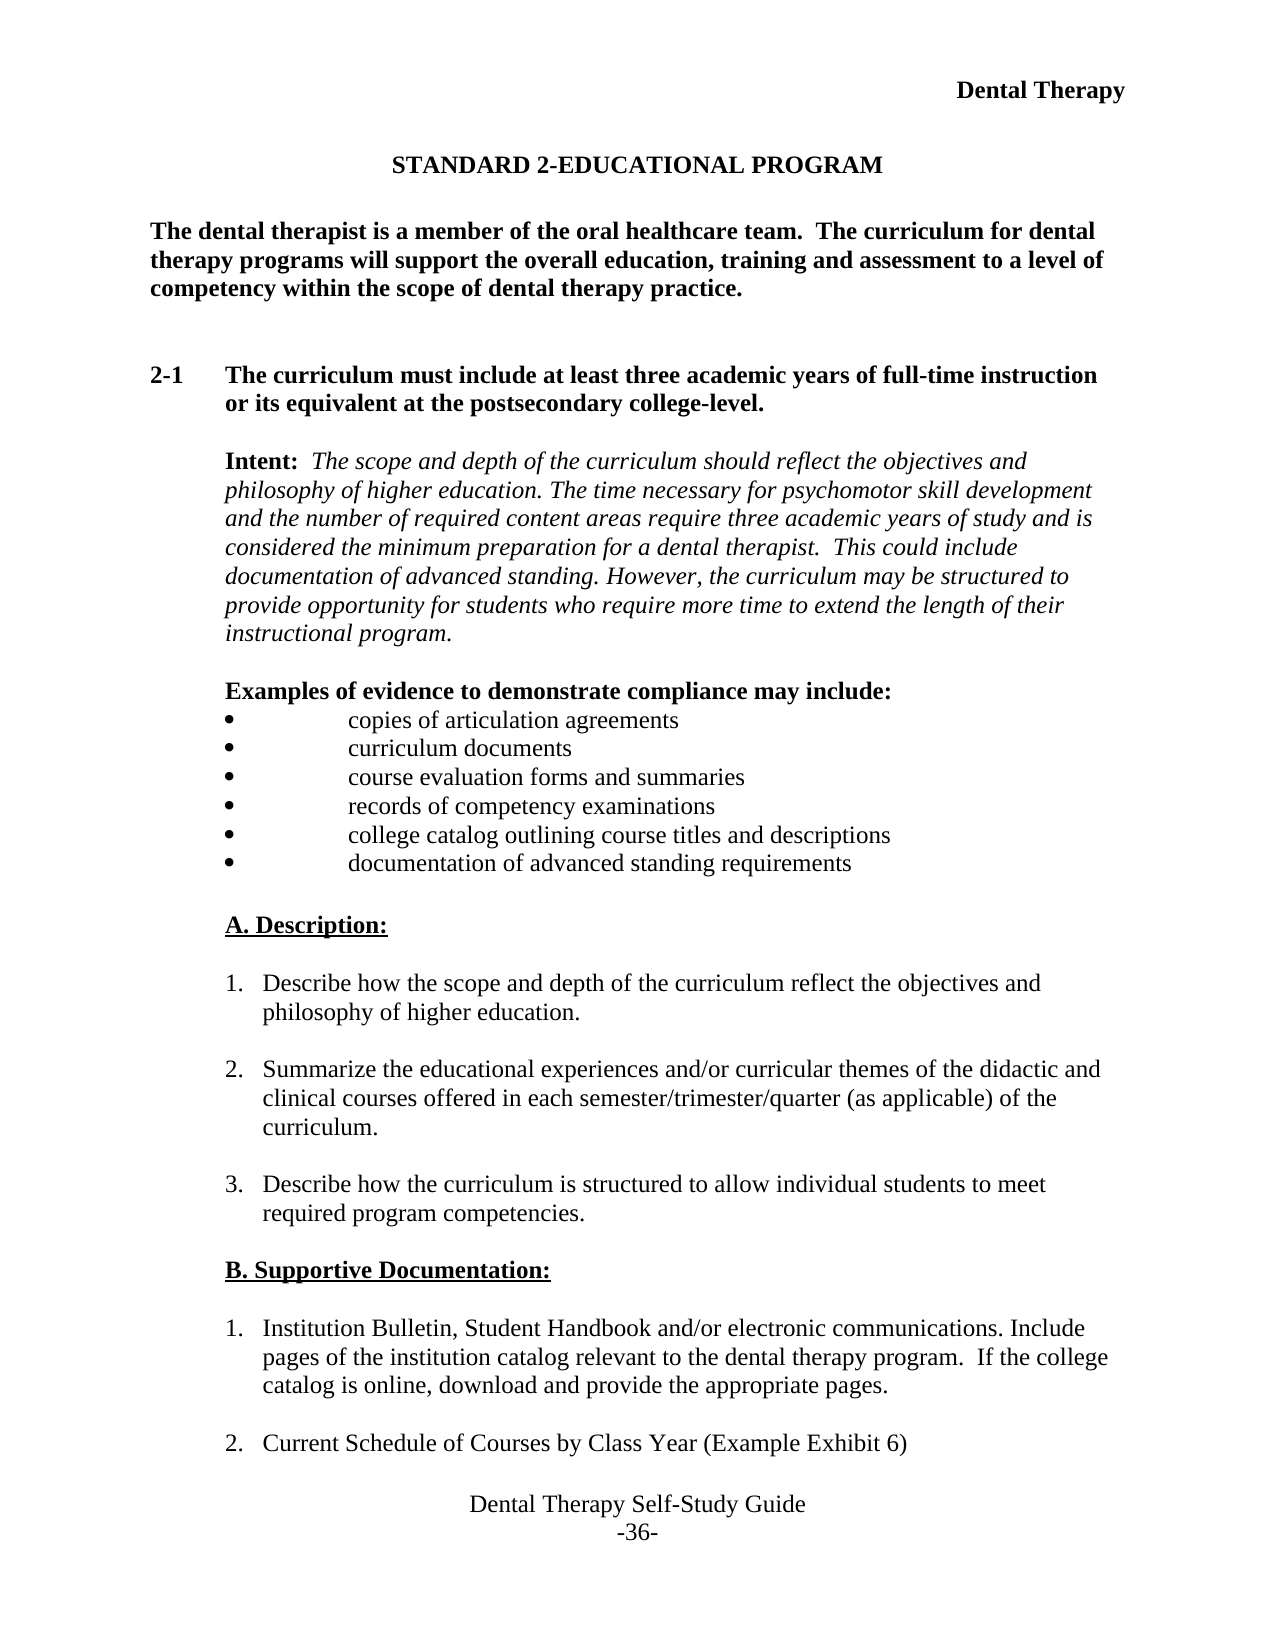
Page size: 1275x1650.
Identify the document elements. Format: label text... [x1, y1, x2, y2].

text The dental therapist is a member of the oral healthcare team. The curriculum for dental therapy programs will support the overall education, training and assessment to a level of competency within the scope of dental therapy practice. [150, 216, 1125, 302]
list Summarize the educational experiences and/or curricular themes of the didactic and clinical courses offered in each semester/trimester/quarter (as applicable) of the curriculum. [225, 1054, 1125, 1140]
list Institution Bulletin, Student Handbook and/or electronic communications. Include pages of the institution catalog relevant to the dental therapy program. If the college catalog is online, download and provide the appropriate pages. [225, 1313, 1125, 1399]
list documentation of advanced standing requirements [225, 848, 1125, 877]
list college catalog outlining course titles and descriptions [225, 820, 1125, 848]
list records of competency examinations [225, 791, 1125, 820]
text STANDARD 2-EDUCATIONAL PROGRAM [150, 150, 1125, 179]
text B. Supportive Documentation: [225, 1255, 1125, 1284]
list Current Schedule of Courses by Class Year (Example Exhibit 6) [225, 1428, 1125, 1457]
text 2-1 The curriculum must include at least three academic years of full-time instruction or its equivalent at the postsecondary college-level. [150, 360, 1125, 417]
list curriculum documents [225, 733, 1125, 762]
text Examples of evidence to demonstrate compliance may include: [225, 676, 1125, 705]
list Describe how the curriculum is structured to allow individual students to meet required program competencies. [225, 1169, 1125, 1227]
text A. Description: [187, 910, 1125, 939]
list Describe how the scope and depth of the curriculum reflect the objectives and philosophy of higher education. [225, 968, 1125, 1025]
text Intent: The scope and depth of the curriculum should reflect the objectives and philosophy of higher education. The time necessary for psychomotor skill development and the number of required content areas require three academic years of study and is considered the minimum preparation for a dental therapist. This could include documentation of advanced standing. However, the curriculum may be structured to provide opportunity for students who require more time to extend the length of their instructional program. [150, 446, 1125, 647]
list course evaluation forms and summaries [225, 762, 1125, 791]
list copies of articulation agreements [225, 705, 1125, 733]
